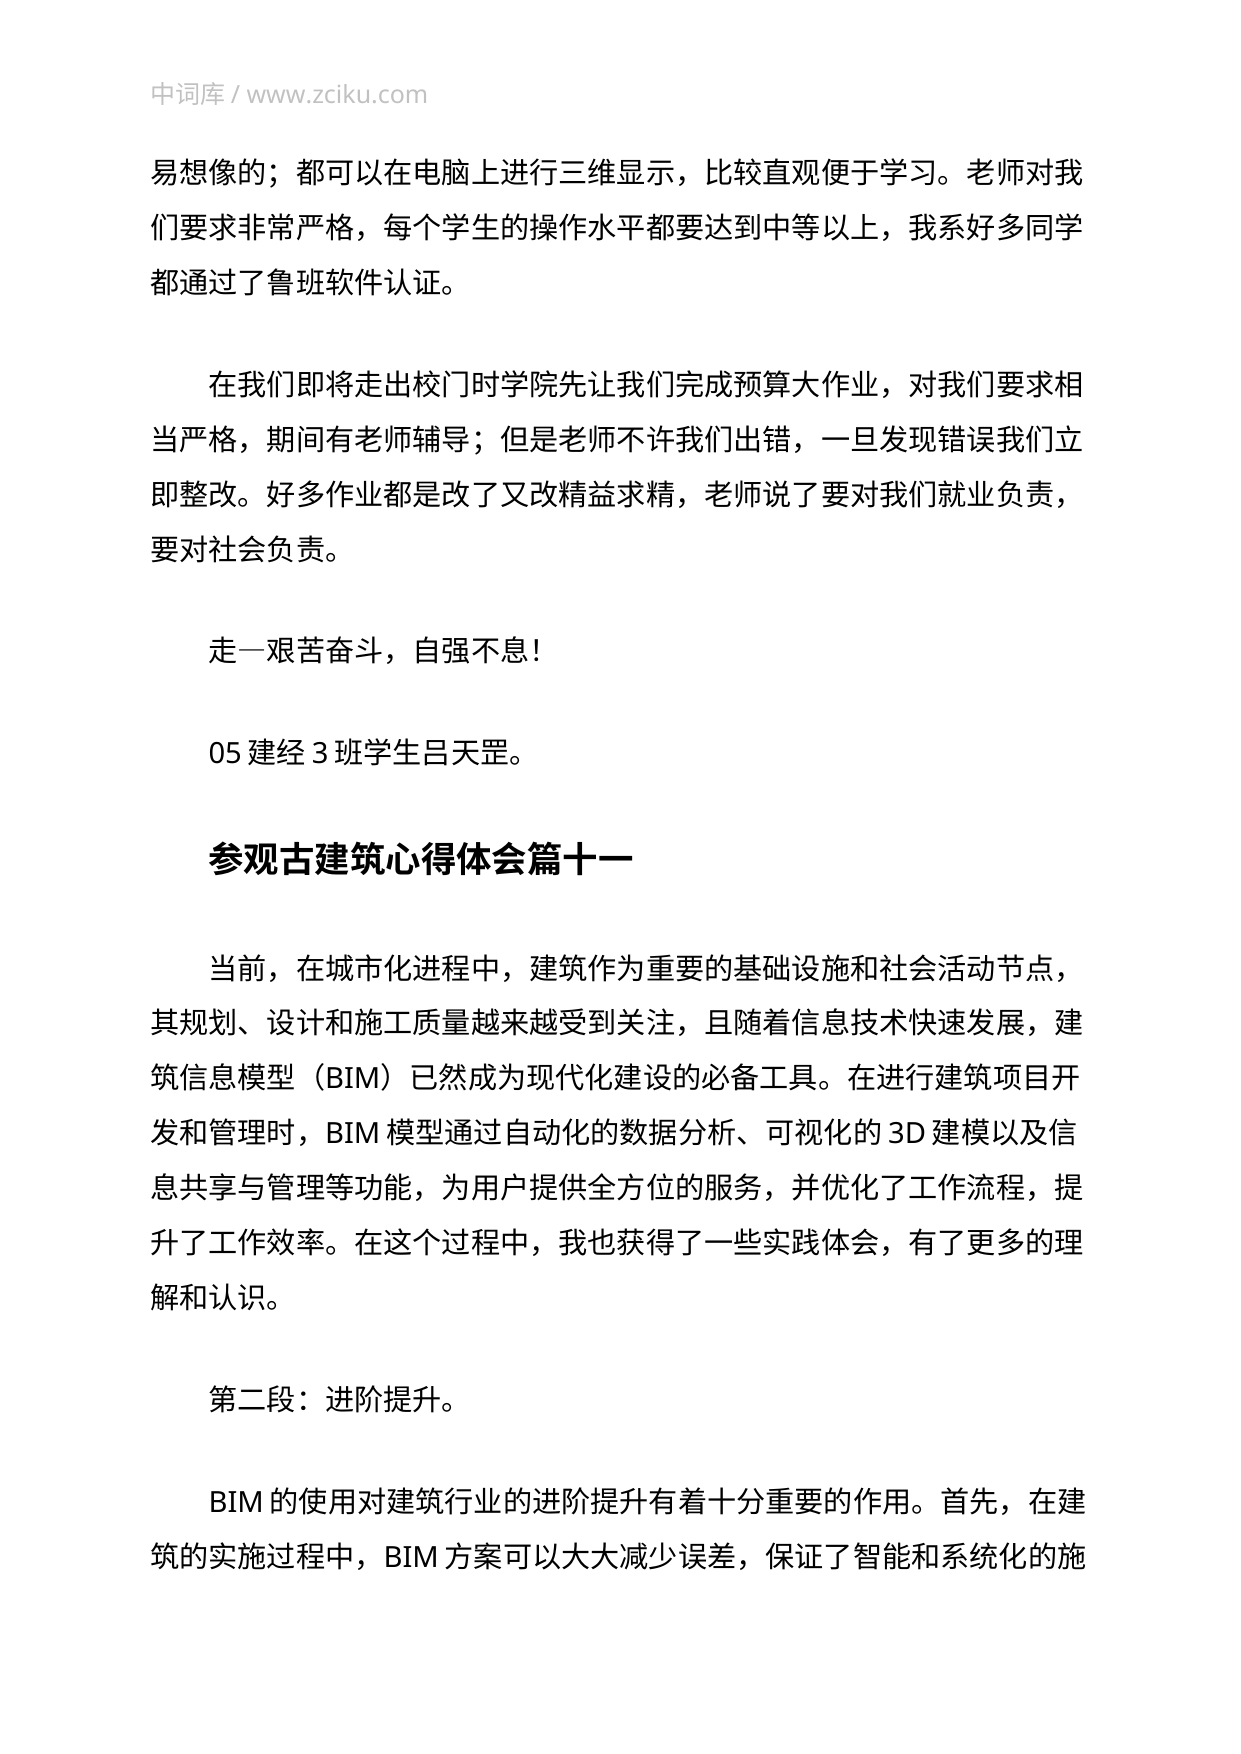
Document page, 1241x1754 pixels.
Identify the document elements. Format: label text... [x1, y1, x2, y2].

text 第二段：进阶提升。 [150, 1377, 1090, 1419]
text 在我们即将走出校门时学院先让我们完成预算大作业，对我们要求相当严格，期间有老师辅导；但是老师不许我们出错，一旦发现错误我们立即整改。好多作业都是改了又改精益求精，老师说了要对我们就业负责，要对社会负责。 [150, 362, 1090, 568]
text 走—艰苦奋斗，自强不息！ [150, 628, 1090, 670]
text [150, 150, 1090, 302]
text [150, 1478, 1090, 1576]
text 05建经3班学生吕天罡。 [150, 730, 1090, 772]
text 参观古建筑心得体会篇十一 [150, 832, 1090, 883]
text 当前，在城市化进程中，建筑作为重要的基础设施和社会活动节点，其规划、设计和施工质量越来越受到关注，且随着信息技术快速发展，建筑信息模型（BIM）已然成为现代化建设的必备工具。在进行建筑项目开发和管理时，BIM模型通过自动化的数据分析、可视化的3D建模以及信息共享与管理等功能，为用户提供全方位的服务，并优化了工作流程，提升了工作效率。在这个过程中，我也获得了一些实践体会，有了更多的理解和认识。 [150, 945, 1090, 1317]
